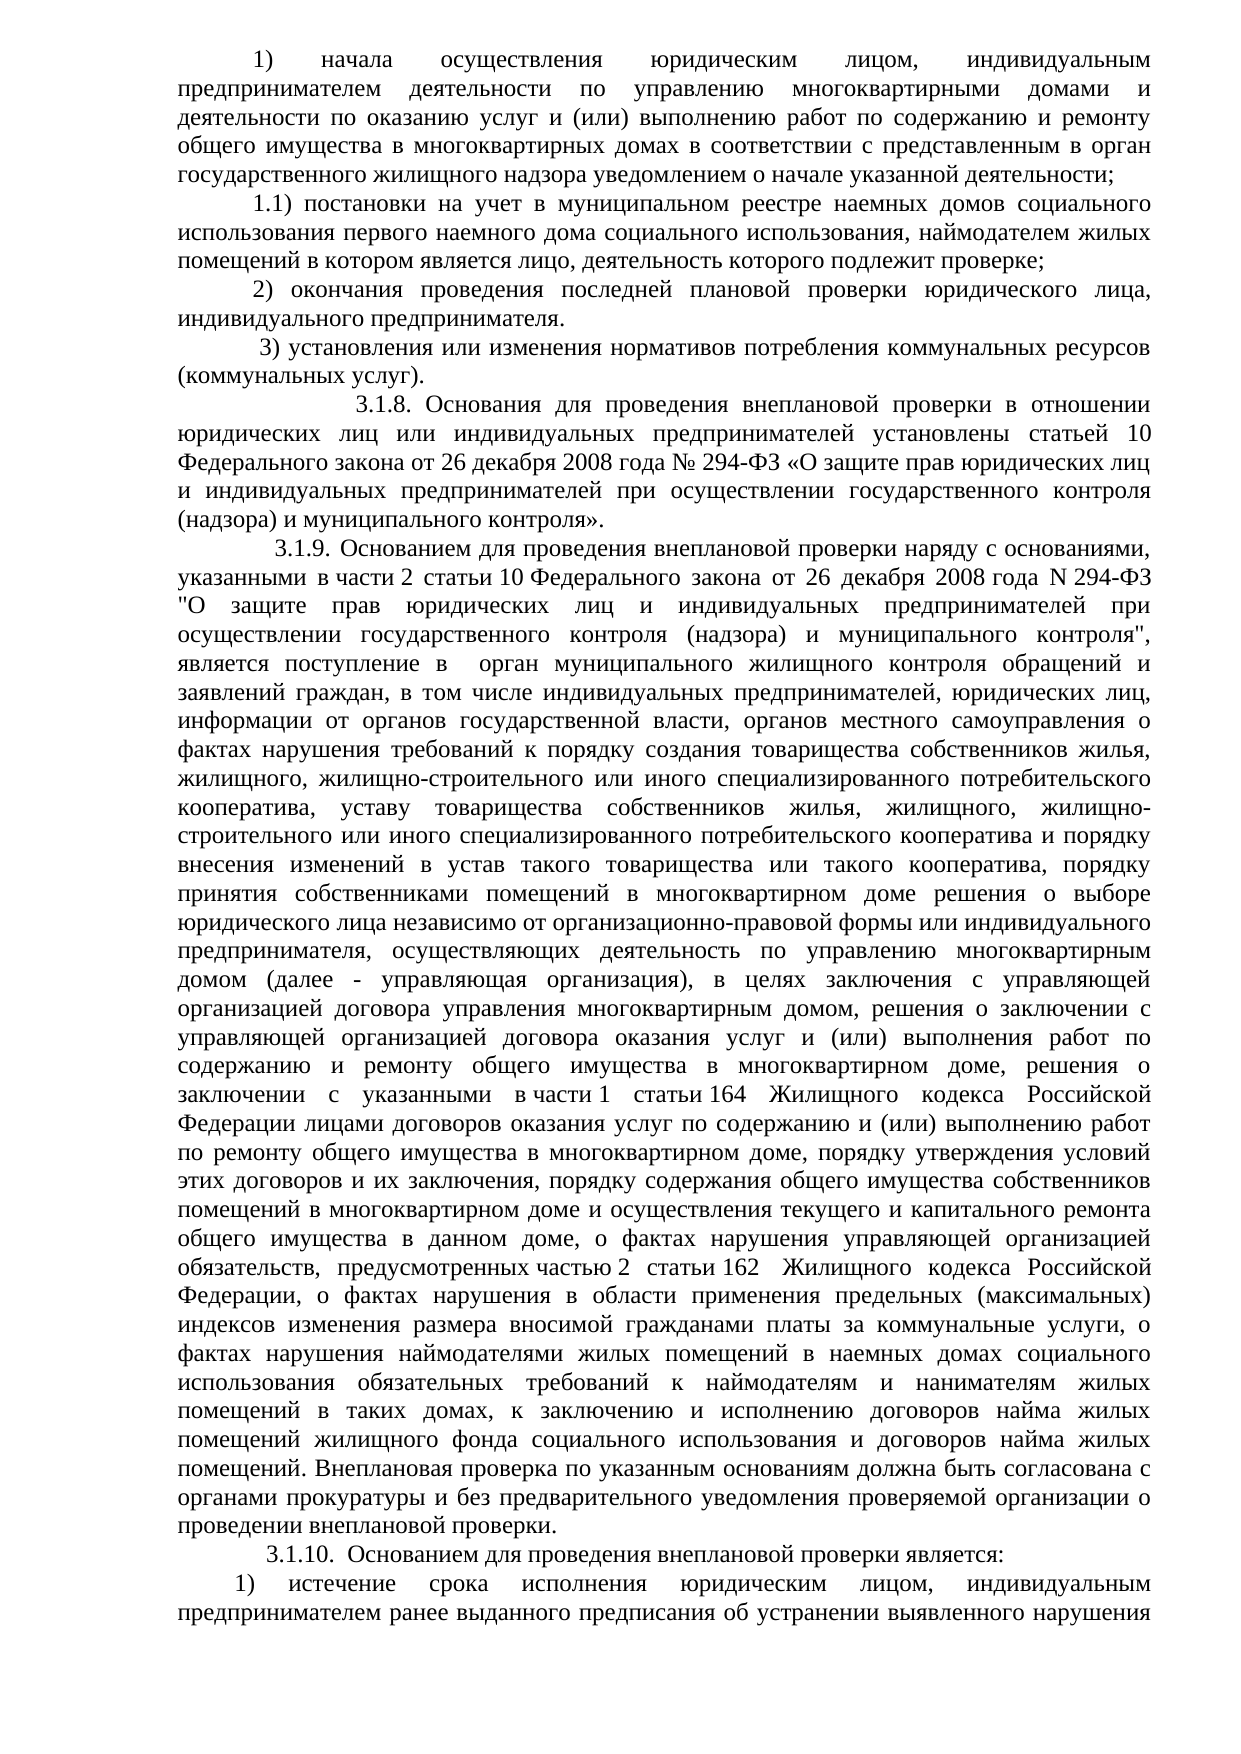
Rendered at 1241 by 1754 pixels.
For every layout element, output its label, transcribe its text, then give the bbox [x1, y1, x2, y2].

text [177, 1568, 1152, 1626]
text 3.1.9. Основанием для проведения внеплановой проверки наряду с основаниями, указанными в части 2 статьи 10 Федерального закона от 26 декабря 2008 года N 294-ФЗ "О защите прав юридических лиц и индивидуальных предпринимателей при осуществлении государственного контроля (надзора) и муниципального контроля", является поступление в орган муниципального жилищного контроля обращений и заявлений граждан, в том числе индивидуальных предпринимателей, юридических лиц, информации от органов государственной власти, органов местного самоуправления о фактах нарушения требований к порядку создания товарищества собственников жилья, жилищного, жилищно-строительного или иного специализированного потребительского кооператива, уставу товарищества собственников жилья, жилищного, жилищно-строительного или иного специализированного потребительского кооператива и порядку внесения изменений в устав такого товарищества или такого кооператива, порядку принятия собственниками помещений в многоквартирном доме решения о выборе юридического лица независимо от организационно-правовой формы или индивидуального предпринимателя, осуществляющих деятельность по управлению многоквартирным домом (далее - управляющая организация), в целях заключения с управляющей организацией договора управления многоквартирным домом, решения о заключении с управляющей организацией договора оказания услуг и (или) выполнения работ по содержанию и ремонту общего имущества в многоквартирном доме, решения о заключении с указанными в части 1 статьи 164 Жилищного кодекса Российской Федерации лицами договоров оказания услуг по содержанию и (или) выполнению работ по ремонту общего имущества в многоквартирном доме, порядку утверждения условий этих договоров и их заключения, порядку содержания общего имущества собственников помещений в многоквартирном доме и осуществления текущего и капитального ремонта общего имущества в данном доме, о фактах нарушения управляющей организацией обязательств, предусмотренных частью 2 статьи 162 Жилищного кодекса Российской Федерации, о фактах нарушения в области применения предельных (максимальных) индексов изменения размера вносимой гражданами платы за коммунальные услуги, о фактах нарушения наймодателями жилых помещений в наемных домах социального использования обязательных требований к наймодателям и нанимателям жилых помещений в таких домах, к заключению и исполнению договоров найма жилых помещений жилищного фонда социального использования и договоров найма жилых помещений. Внеплановая проверка по указанным основаниям должна быть согласована с органами прокуратуры и без предварительного уведомления проверяемой организации о проведении внеплановой проверки. [177, 533, 1152, 1539]
text 3.1.10. Основанием для проведения внеплановой проверки является: [177, 1539, 1152, 1568]
text 3) установления или изменения нормативов потребления коммунальных ресурсов (коммунальных услуг). [177, 332, 1152, 389]
text 3.1.8. Основания для проведения внеплановой проверки в отношении юридических лиц или индивидуальных предпринимателей установлены статьей 10 Федерального закона от 26 декабря 2008 года № 294-ФЗ «О защите прав юридических лиц и индивидуальных предпринимателей при осуществлении государственного контроля (надзора) и муниципального контроля». [177, 389, 1152, 533]
text 1) начала осуществления юридическим лицом, индивидуальным предпринимателем деятельности по управлению многоквартирными домами и деятельности по оказанию услуг и (или) выполнению работ по содержанию и ремонту общего имущества в многоквартирных домах в соответствии с представленным в орган государственного жилищного надзора уведомлением о начале указанной деятельности; [177, 44, 1152, 188]
text 2) окончания проведения последней плановой проверки юридического лица, индивидуального предпринимателя. [177, 274, 1152, 332]
text 1.1) постановки на учет в муниципальном реестре наемных домов социального использования первого наемного дома социального использования, наймодателем жилых помещений в котором является лицо, деятельность которого подлежит проверке; [177, 188, 1152, 274]
